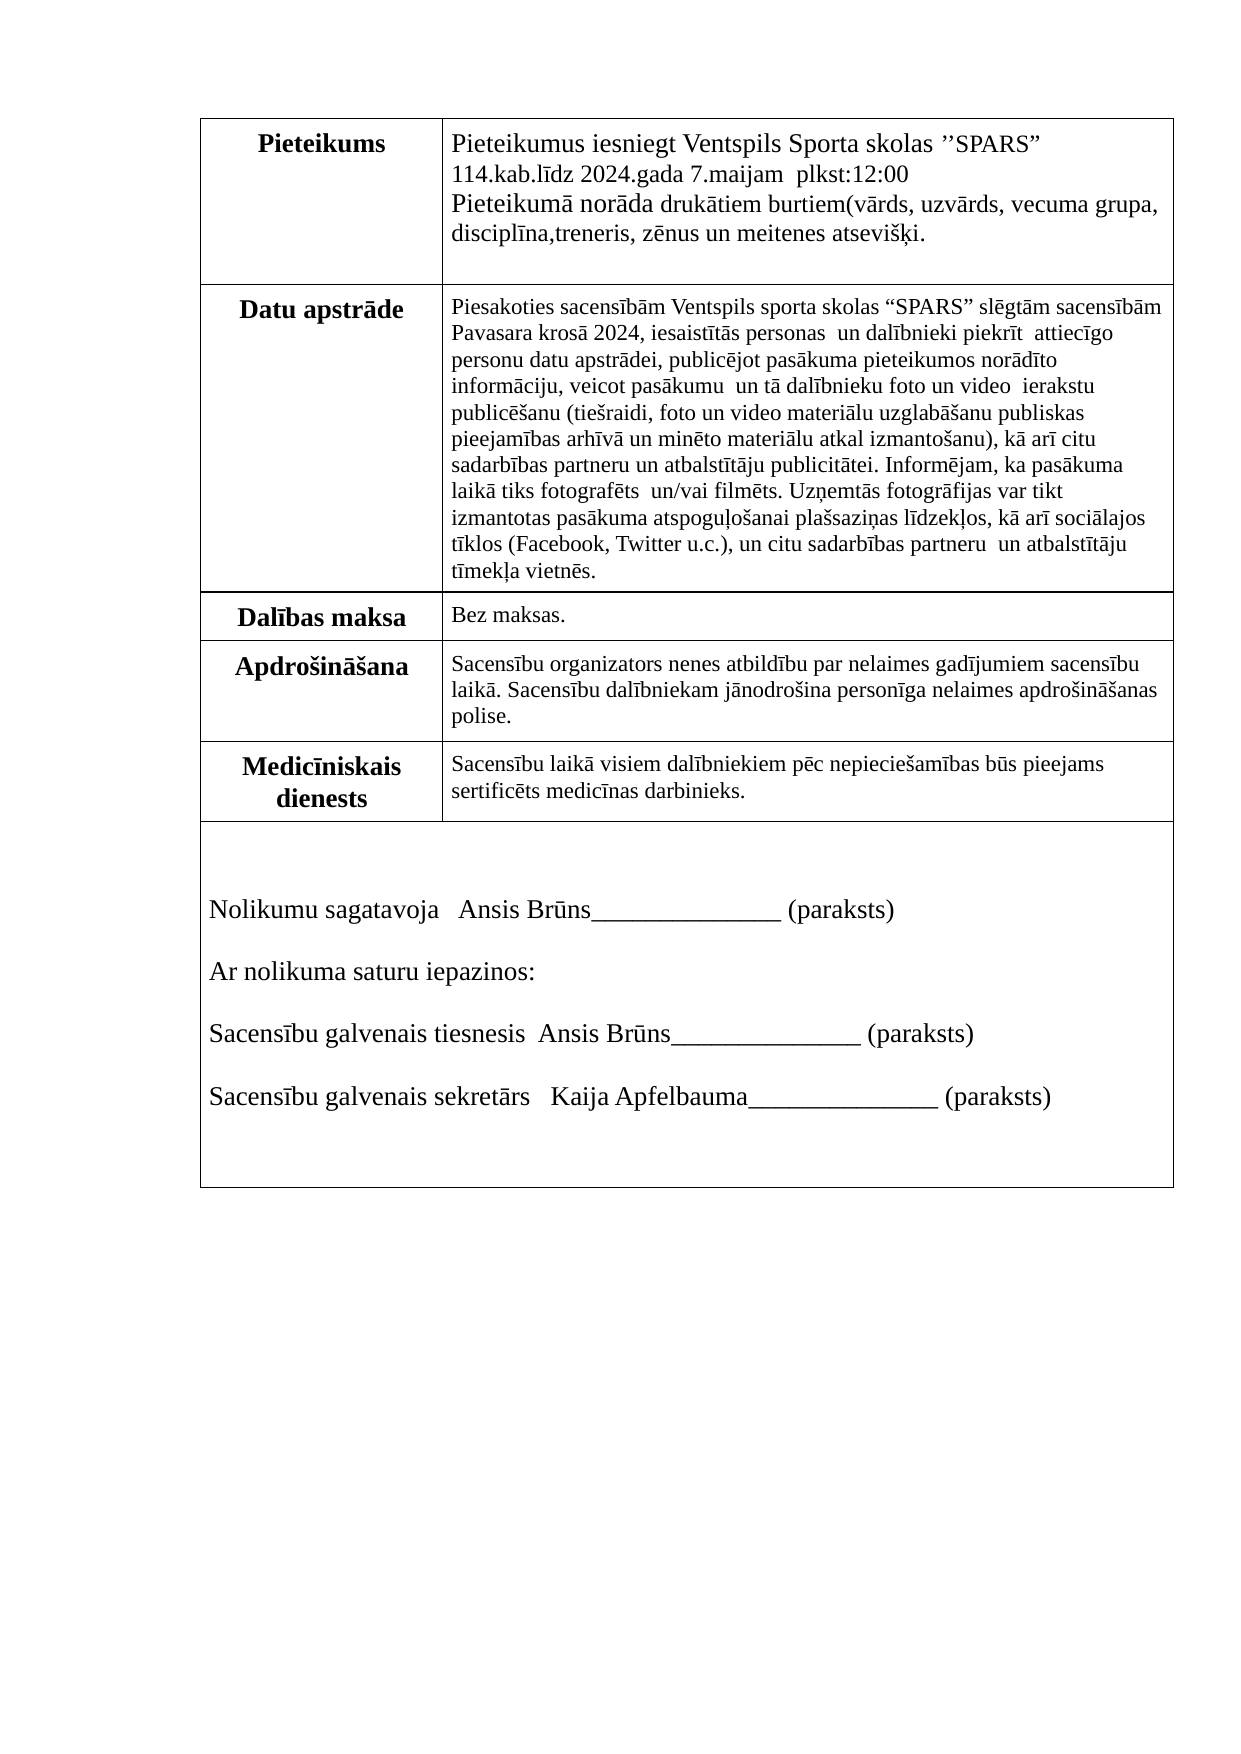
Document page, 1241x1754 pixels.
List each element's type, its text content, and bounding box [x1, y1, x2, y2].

table_cell Sacensību laikā visiem dalībniekiem pēc nepieciešamības būs pieejams sertificēts medicīnas darbinieks. [443, 742, 1173, 821]
table_cell Bez maksas. [443, 593, 1173, 640]
table_cell Datu apstrāde [201, 285, 442, 591]
table_cell Apdrošināšana [201, 641, 442, 741]
table_cell Dalības maksa [201, 593, 442, 640]
table_cell Pieteikums [201, 119, 442, 284]
table_cell Nolikumu sagatavoja Ansis Brūns______________ (paraksts) Ar nolikuma saturu iepazinos: Sacensību galvenais tiesnesis Ansis Brūns______________ (paraksts) Sacensību galvenais sekretārs Kaija Apfelbauma______________ (paraksts) [201, 822, 1173, 1187]
table_cell Pieteikumus iesniegt Ventspils Sporta skolas ’’SPARS” 114.kab.līdz 2024.gada 7.maijam plkst:12:00 Pieteikumā norāda drukātiem burtiem(vārds, uzvārds, vecuma grupa, disciplīna,treneris, zēnus un meitenes atsevišķi. [443, 119, 1173, 284]
table_cell Sacensību organizators nenes atbildību par nelaimes gadījumiem sacensību laikā. Sacensību dalībniekam jānodrošina personīga nelaimes apdrošināšanas polise. [443, 641, 1173, 741]
table_cell Piesakoties sacensībām Ventspils sporta skolas “SPARS” slēgtām sacensībām Pavasara krosā 2024, iesaistītās personas un dalībnieki piekrīt attiecīgo personu datu apstrādei, publicējot pasākuma pieteikumos norādīto informāciju, veicot pasākumu un tā dalībnieku foto un video ierakstu publicēšanu (tiešraidi, foto un video materiālu uzglabāšanu publiskas pieejamības arhīvā un minēto materiālu atkal izmantošanu), kā arī citu sadarbības partneru un atbalstītāju publicitātei. Informējam, ka pasākuma laikā tiks fotografēts un/vai filmēts. Uzņemtās fotogrāfijas var tikt izmantotas pasākuma atspoguļošanai plašsaziņas līdzekļos, kā arī sociālajos tīklos (Facebook, Twitter u.c.), un citu sadarbības partneru un atbalstītāju tīmekļa vietnēs. [443, 285, 1173, 591]
table_cell Medicīniskais dienests [201, 742, 442, 821]
